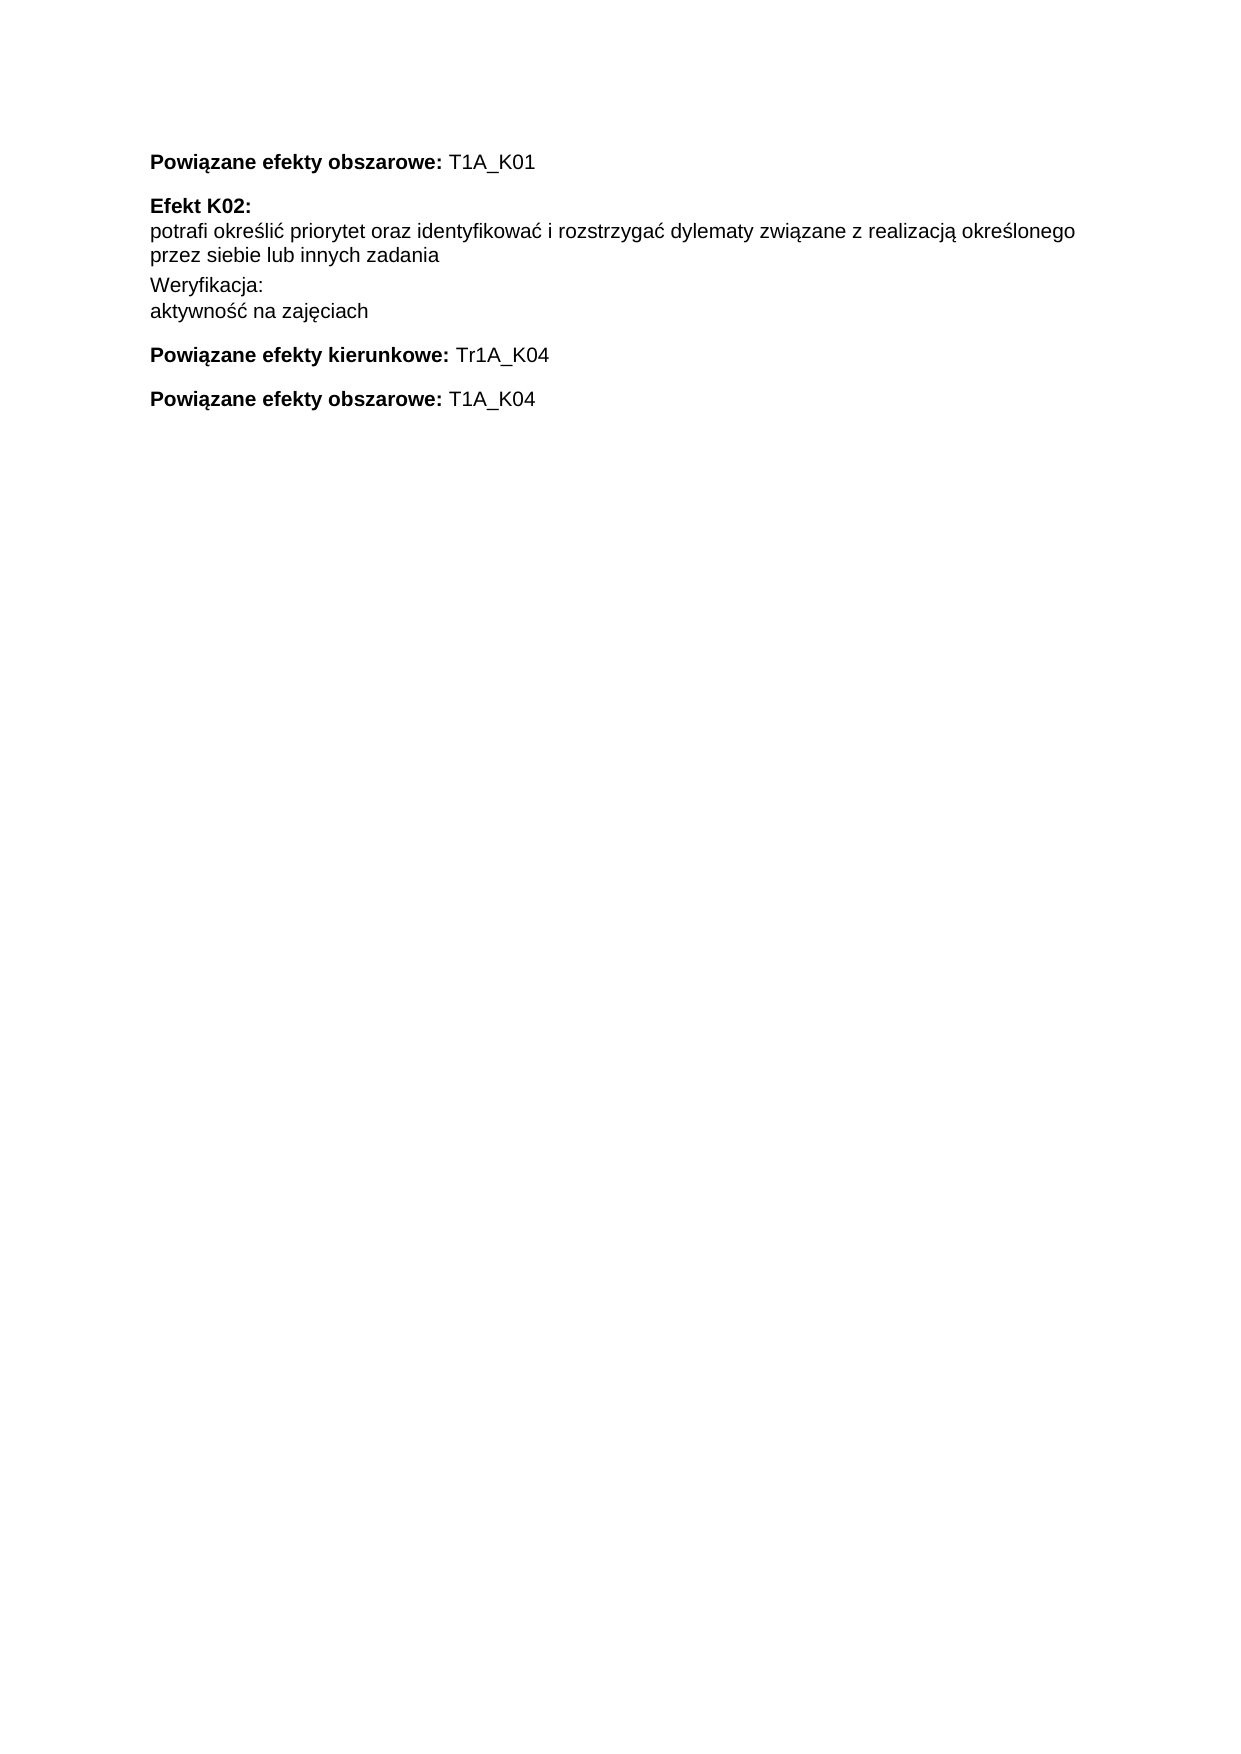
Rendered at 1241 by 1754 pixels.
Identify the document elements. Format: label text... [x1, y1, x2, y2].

text aktywność na zajęciach [150, 299, 1090, 323]
text Powiązane efekty obszarowe: T1A_K04 [150, 386, 1090, 410]
text potrafi określić priorytet oraz identyfikować i rozstrzygać dylematy związane z realizacją określonego przez siebie lub innych zadania [150, 219, 1090, 267]
text Powiązane efekty kierunkowe: Tr1A_K04 [150, 343, 1090, 367]
text Efekt K02: [150, 194, 1090, 218]
text Weryfikacja: [150, 273, 1090, 297]
text Powiązane efekty obszarowe: T1A_K01 [150, 150, 1090, 174]
